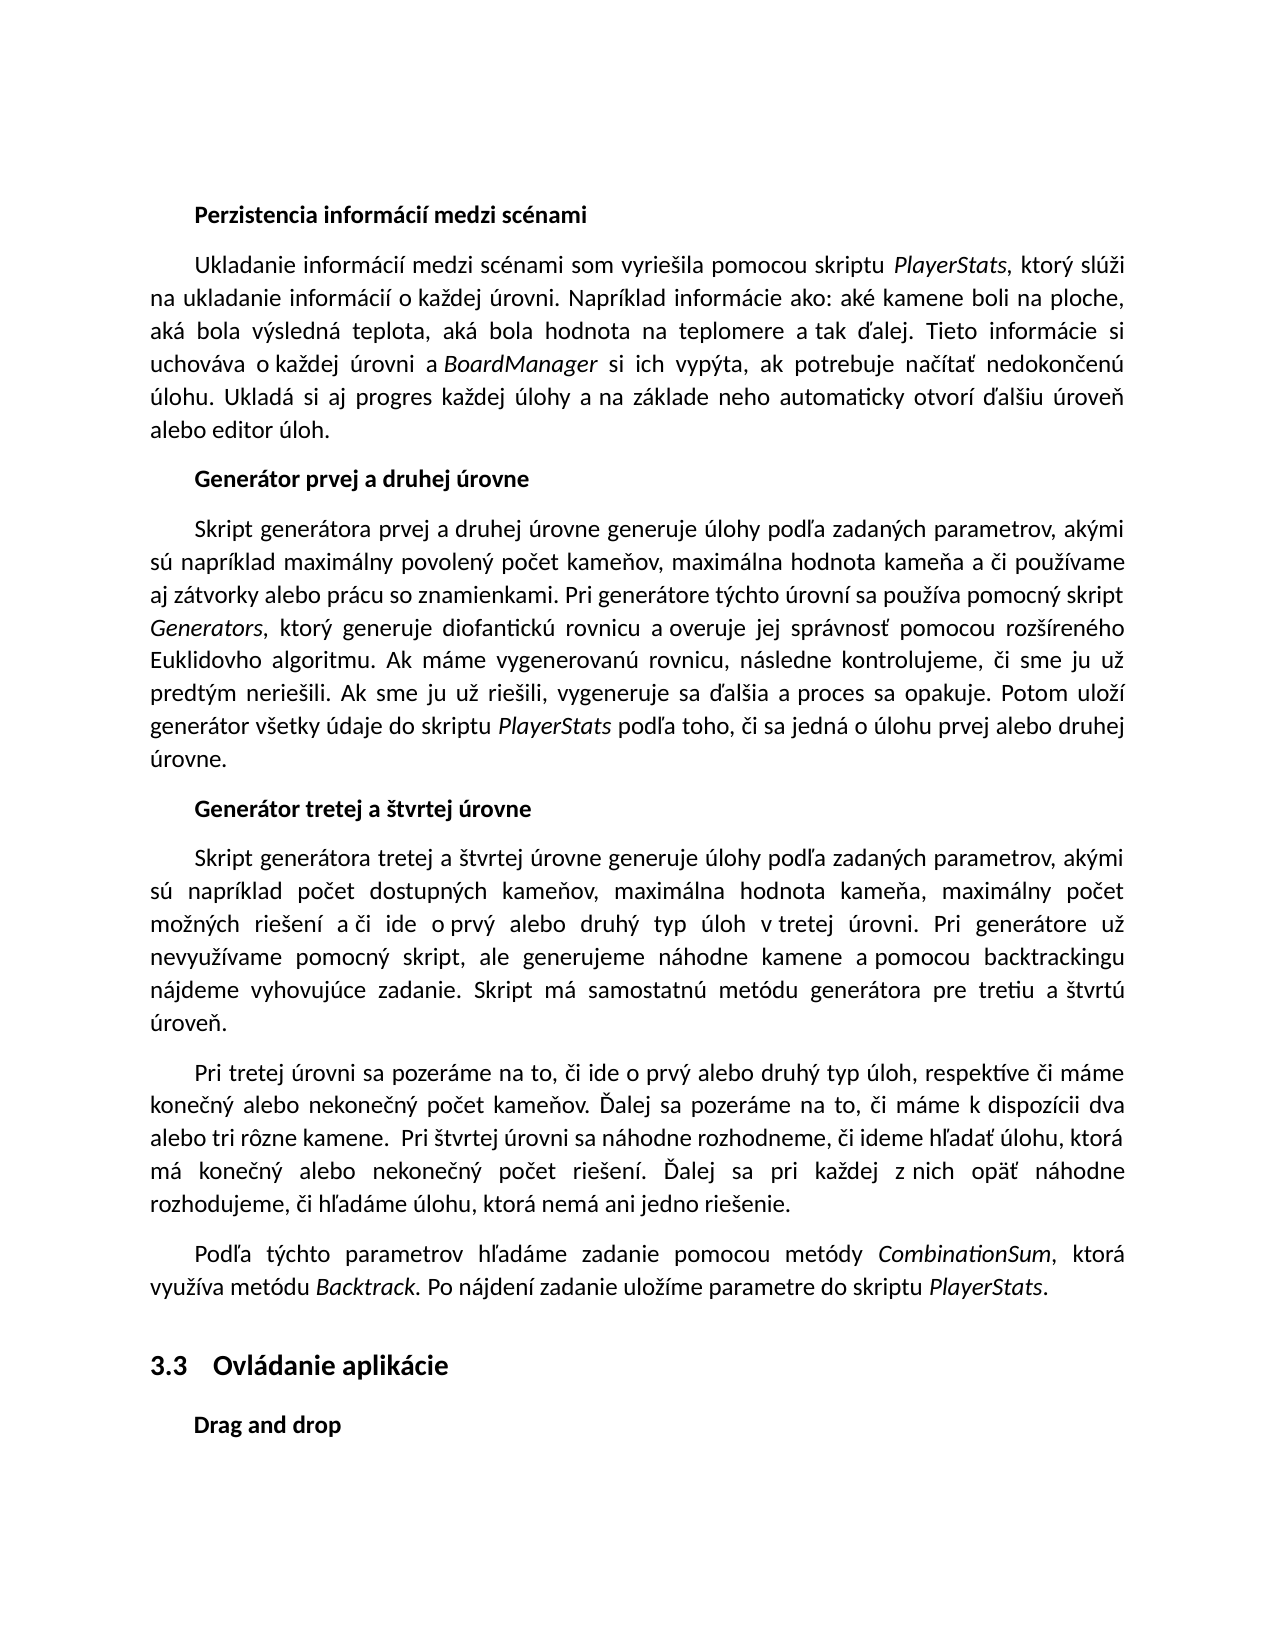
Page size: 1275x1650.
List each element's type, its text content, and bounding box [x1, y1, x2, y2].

subtitle Ovládanie aplikácie [150, 1347, 1125, 1383]
text Ukladanie informácií medzi scénami som vyriešila pomocou skriptu PlayerStats, ktorý slúži na ukladanie informácií o každej úrovni. Napríklad informácie ako: aké kamene boli na ploche, aká bola výsledná teplota, aká bola hodnota na teplomere a tak ďalej. Tieto informácie si uchováva o každej úrovni a BoardManager si ich vypýta, ak potrebuje načítať nedokončenú úlohu. Ukladá si aj progres každej úlohy a na základe neho automaticky otvorí ďalšiu úroveň alebo editor úloh. [150, 249, 1125, 444]
text Pri tretej úrovni sa pozeráme na to, či ide o prvý alebo druhý typ úloh, respektíve či máme konečný alebo nekonečný počet kameňov. Ďalej sa pozeráme na to, či máme k dispozícii dva alebo tri rôzne kamene. Pri štvrtej úrovni sa náhodne rozhodneme, či ideme hľadať úlohu, ktorá má konečný alebo nekonečný počet riešení. Ďalej sa pri každej z nich opäť náhodne rozhodujeme, či hľadáme úlohu, ktorá nemá ani jedno riešenie. [150, 1057, 1125, 1219]
text Podľa týchto parametrov hľadáme zadanie pomocou metódy CombinationSum, ktorá využíva metódu Backtrack. Po nájdení zadanie uložíme parametre do skriptu PlayerStats. [150, 1238, 1125, 1301]
text Perzistencia informácií medzi scénami [150, 199, 1125, 230]
text Drag and drop [179, 1409, 1125, 1439]
text Generátor prvej a druhej úrovne [150, 463, 1125, 494]
text Skript generátora prvej a druhej úrovne generuje úlohy podľa zadaných parametrov, akými sú napríklad maximálny povolený počet kameňov, maximálna hodnota kameňa a či používame aj zátvorky alebo prácu so znamienkami. Pri generátore týchto úrovní sa používa pomocný skript Generators, ktorý generuje diofantickú rovnicu a overuje jej správnosť pomocou rozšíreného Euklidovho algoritmu. Ak máme vygenerovanú rovnicu, následne kontrolujeme, či sme ju už predtým neriešili. Ak sme ju už riešili, vygeneruje sa ďalšia a proces sa opakuje. Potom uloží generátor všetky údaje do skriptu PlayerStats podľa toho, či sa jedná o úlohu prvej alebo druhej úrovne. [150, 513, 1125, 774]
text Skript generátora tretej a štvrtej úrovne generuje úlohy podľa zadaných parametrov, akými sú napríklad počet dostupných kameňov, maximálna hodnota kameňa, maximálny počet možných riešení a či ide o prvý alebo druhý typ úloh v tretej úrovni. Pri generátore už nevyužívame pomocný skript, ale generujeme náhodne kamene a pomocou backtrackingu nájdeme vyhovujúce zadanie. Skript má samostatnú metódu generátora pre tretiu a štvrtú úroveň. [150, 842, 1125, 1038]
text Generátor tretej a štvrtej úrovne [150, 793, 1125, 823]
